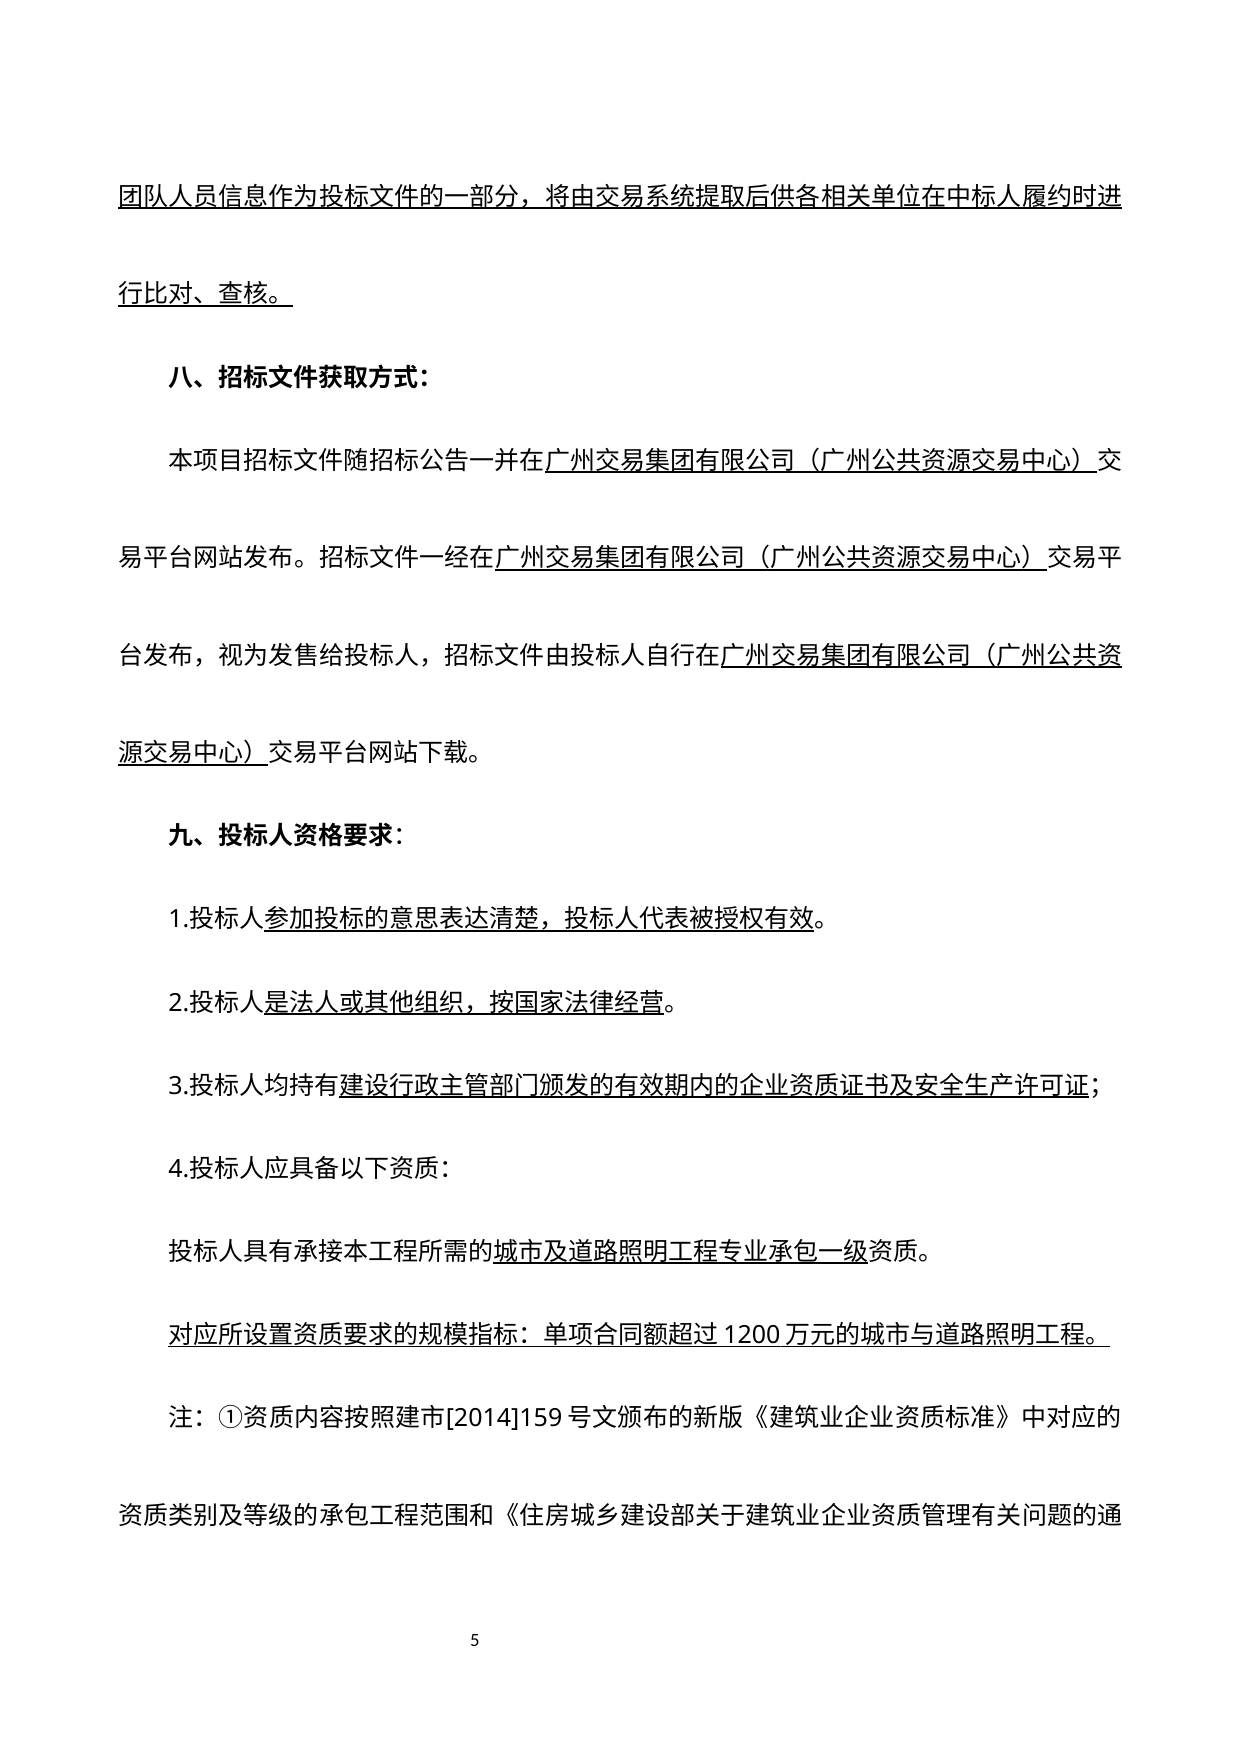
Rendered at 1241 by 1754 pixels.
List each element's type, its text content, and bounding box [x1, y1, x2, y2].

text 2.投标人是法人或其他组织，按国家法律经营。 [118, 968, 1122, 1033]
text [118, 1383, 1122, 1546]
text 投标人具有承接本工程所需的城市及道路照明工程专业承包一级资质。 [118, 1217, 1122, 1282]
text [118, 162, 1122, 207]
text 1.投标人参加投标的意思表达清楚，投标人代表被授权有效。 [118, 884, 1122, 949]
text 4.投标人应具备以下资质： [118, 1134, 1122, 1199]
text 本项目招标文件随招标公告一并在广州交易集团有限公司（广州公共资源交易中心）交易平台网站发布。招标文件一经在广州交易集团有限公司（广州公共资源交易中心）交易平台发布，视为发售给投标人，招标文件由投标人自行在广州交易集团有限公司（广州公共资源交易中心）交易平台网站下载。 [118, 426, 1122, 783]
text 九、投标人资格要求： [118, 801, 1122, 866]
text 3.投标人均持有建设行政主管部门颁发的有效期内的企业资质证书及安全生产许可证； [118, 1051, 1122, 1116]
text 对应所设置资质要求的规模指标：单项合同额超过1200万元的城市与道路照明工程。 [118, 1300, 1122, 1365]
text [118, 209, 1122, 324]
text 八、招标文件获取方式： [118, 343, 1122, 408]
